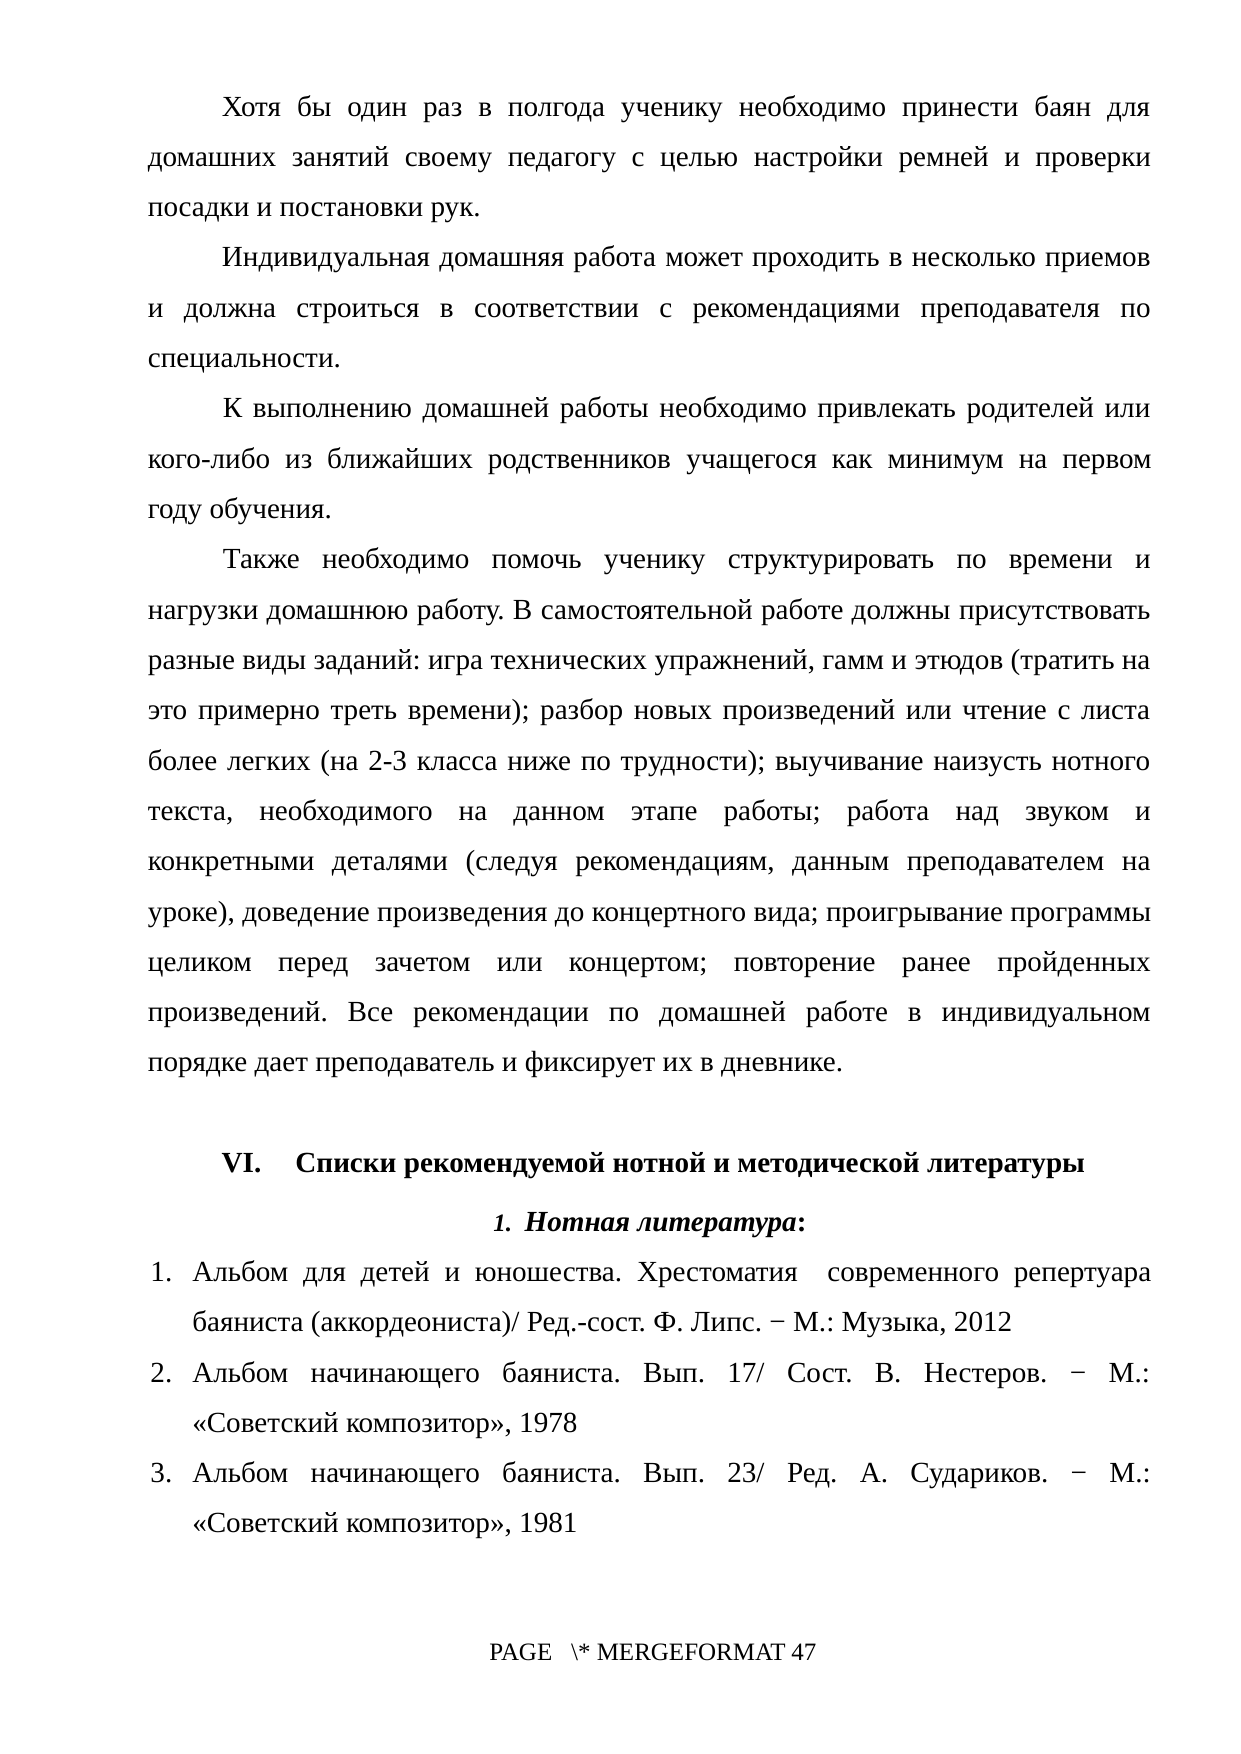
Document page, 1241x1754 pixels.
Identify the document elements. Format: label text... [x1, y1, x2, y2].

text К выполнению домашней работы необходимо привлекать родителей или кого-либо из ближайших родственников учащегося как минимум на первом году обучения. [148, 391, 1152, 525]
text Хотя бы один раз в полгода ученику необходимо принести баян для домашних занятий своему педагогу с целью настройки ремней и проверки посадки и постановки рук. [148, 89, 1152, 223]
list Альбом начинающего баяниста. Вып. 23/ Ред. А. Судариков. − М.: «Советский композитор», 1981 [150, 1455, 1152, 1539]
text Также необходимо помочь ученику структурировать по времени и нагрузки домашнюю работу. В самостоятельной работе должны присутствовать разные виды заданий: игра технических упражнений, гамм и этюдов (тратить на это примерно треть времени); разбор новых произведений или чтение с листа более легких (на 2-3 класса ниже по трудности); выучивание наизусть нотного текста, необходимого на данном этапе работы; работа над звуком и конкретными деталями (следуя рекомендациям, данным преподавателем на уроке), доведение произведения до концертного вида; проигрывание программы целиком перед зачетом или концертом; повторение ранее пройденных произведений. Все рекомендации по домашней работе в индивидуальном порядке дает преподаватель и фиксирует их в дневнике. [148, 541, 1152, 1078]
text 1. Нотная литература: [148, 1204, 1152, 1237]
list Альбом начинающего баяниста. Вып. 17/ Сост. В. Нестеров. − М.: «Советский композитор», 1978 [150, 1355, 1152, 1438]
text Индивидуальная домашняя работа может проходить в несколько приемов и должна строиться в соответствии с рекомендациями преподавателя по специальности. [148, 239, 1152, 374]
text VI. Списки рекомендуемой нотной и методической литературы [148, 1145, 1152, 1179]
list Альбом для детей и юношества. Хрестоматия современного репертуара баяниста (аккордеониста)/ Ред.-сост. Ф. Липс. − М.: Музыка, 2012 [150, 1254, 1152, 1338]
